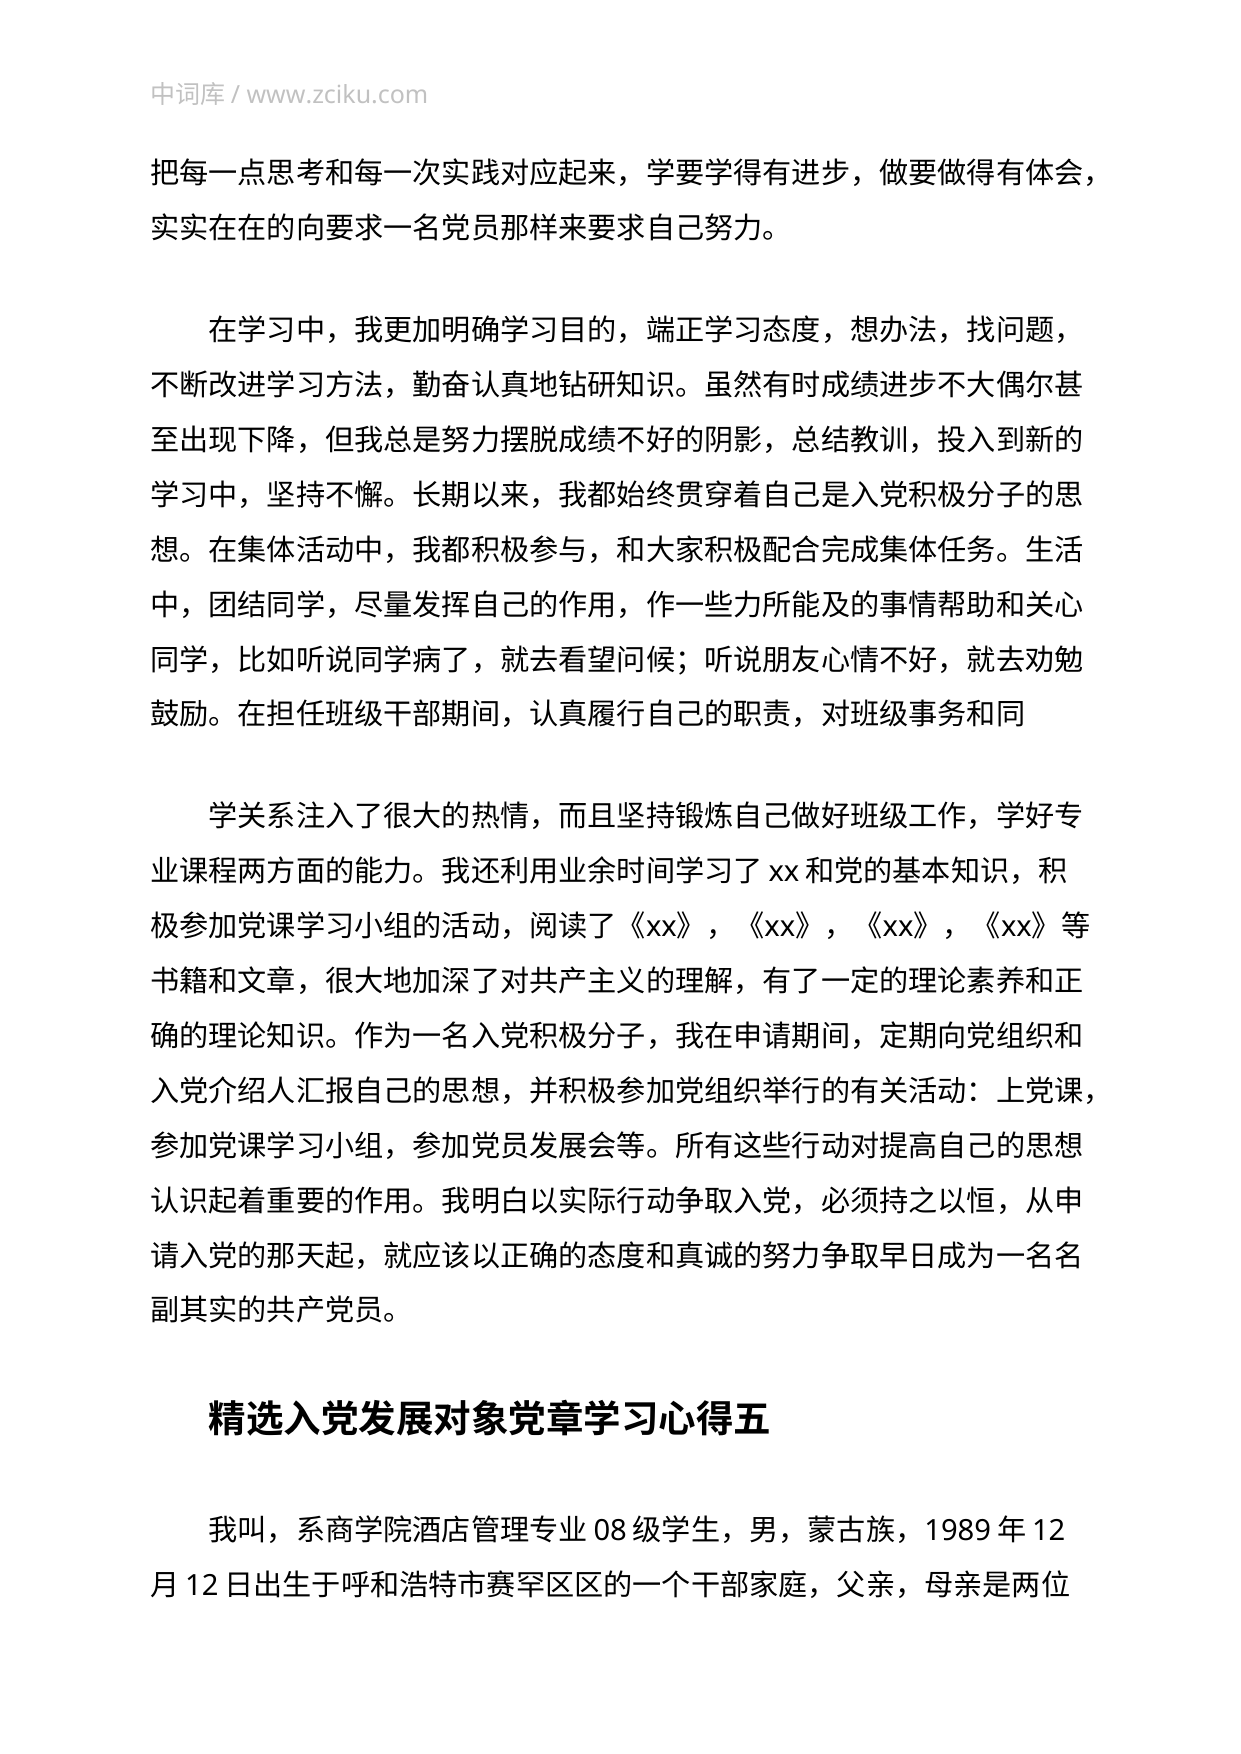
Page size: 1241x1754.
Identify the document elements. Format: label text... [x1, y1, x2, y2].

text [150, 1506, 1090, 1603]
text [150, 150, 1090, 247]
text 精选入党发展对象党章学习心得五 [150, 1389, 1090, 1443]
text 学关系注入了很大的热情，而且坚持锻炼自己做好班级工作，学好专业课程两方面的能力。我还利用业余时间学习了xx和党的基本知识，积极参加党课学习小组的活动，阅读了《xx》，《xx》，《xx》，《xx》等书籍和文章，很大地加深了对共产主义的理解，有了一定的理论素养和正确的理论知识。作为一名入党积极分子，我在申请期间，定期向党组织和入党介绍人汇报自己的思想，并积极参加党组织举行的有关活动：上党课，参加党课学习小组，参加党员发展会等。所有这些行动对提高自己的思想认识起着重要的作用。我明白以实际行动争取入党，必须持之以恒，从申请入党的那天起，就应该以正确的态度和真诚的努力争取早日成为一名名副其实的共产党员。 [150, 793, 1090, 1329]
text 在学习中，我更加明确学习目的，端正学习态度，想办法，找问题，不断改进学习方法，勤奋认真地钻研知识。虽然有时成绩进步不大偶尔甚至出现下降，但我总是努力摆脱成绩不好的阴影，总结教训，投入到新的学习中，坚持不懈。长期以来，我都始终贯穿着自己是入党积极分子的思想。在集体活动中，我都积极参与，和大家积极配合完成集体任务。生活中，团结同学，尽量发挥自己的作用，作一些力所能及的事情帮助和关心同学，比如听说同学病了，就去看望问候；听说朋友心情不好，就去劝勉鼓励。在担任班级干部期间，认真履行自己的职责，对班级事务和同 [150, 307, 1090, 733]
